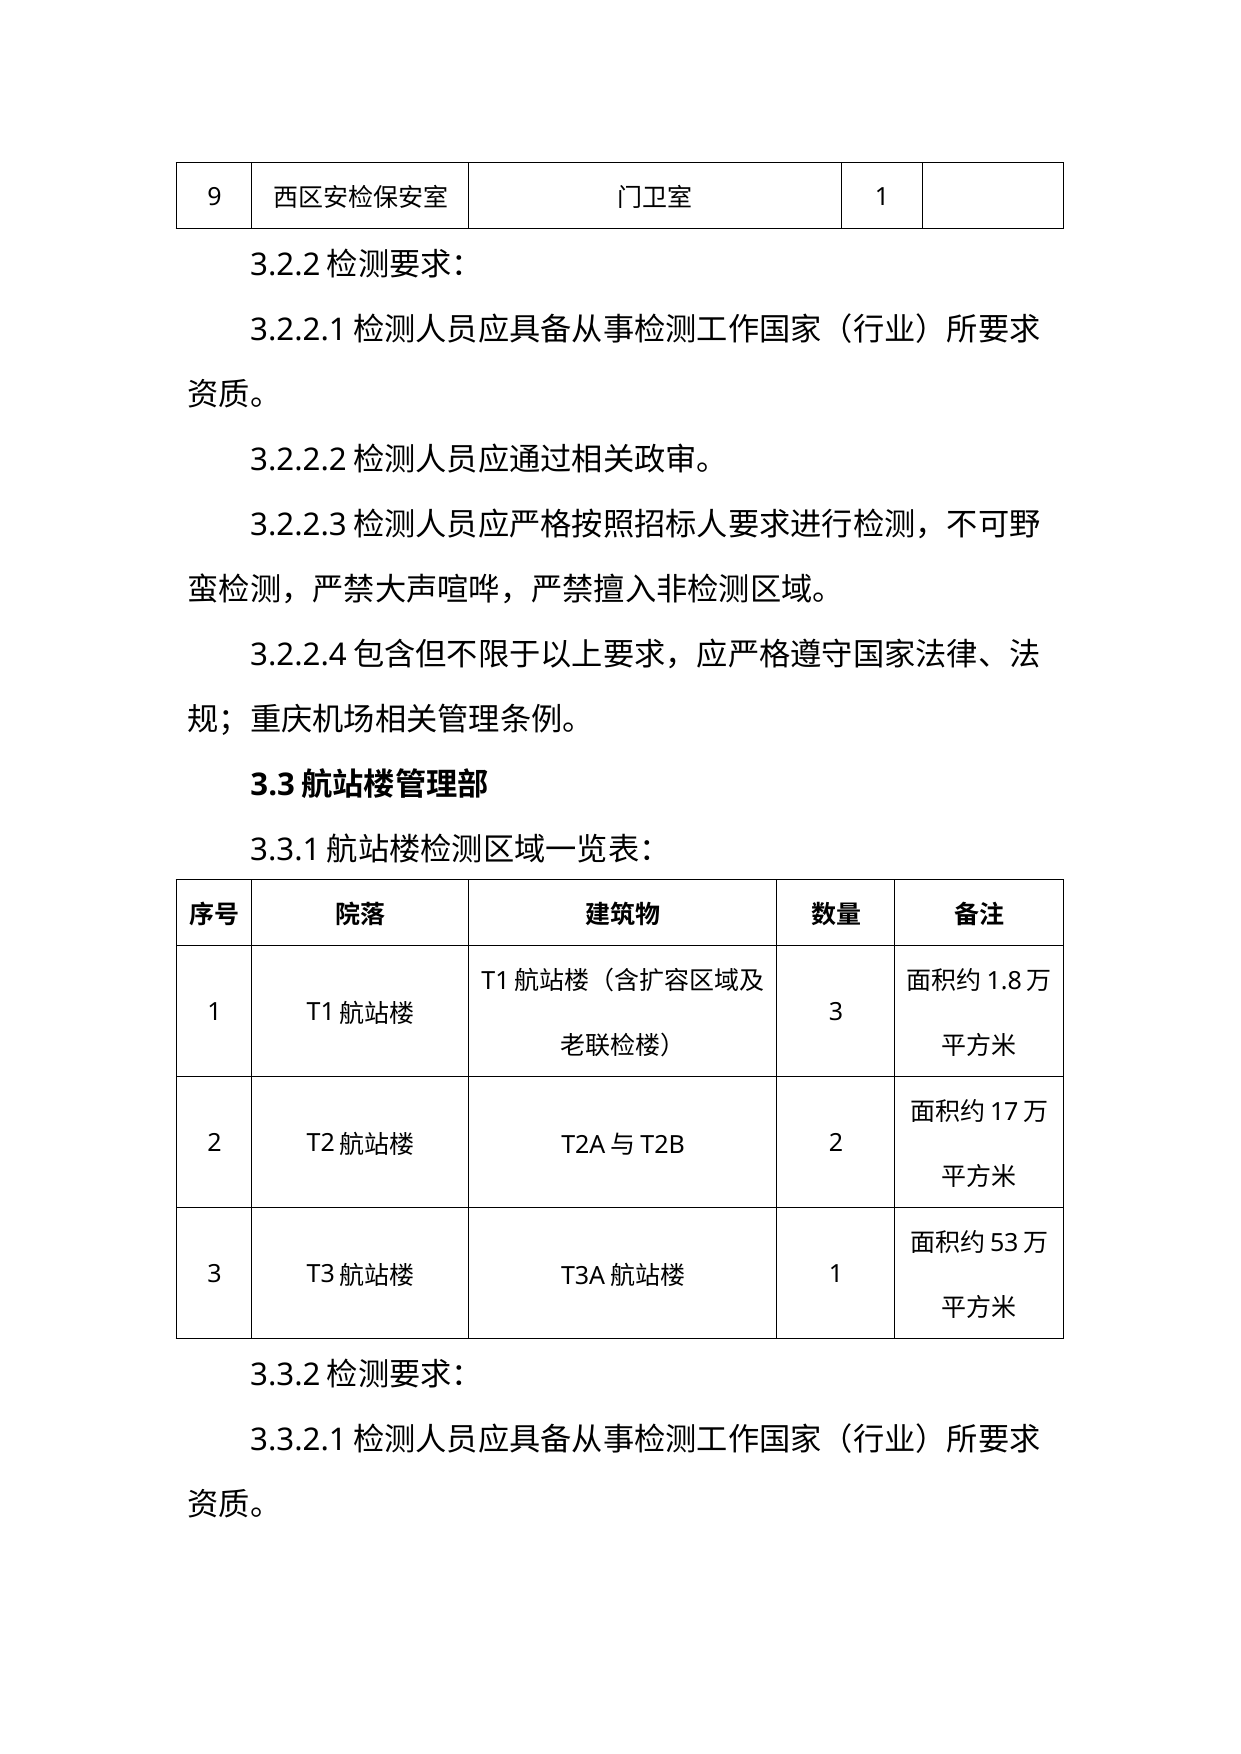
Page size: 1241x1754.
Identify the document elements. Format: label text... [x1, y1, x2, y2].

table_header 序号 [177, 880, 251, 945]
table_cell T2A与T2B [469, 1077, 776, 1207]
text 3.2.2.1检测人员应具备从事检测工作国家（行业）所要求资质。 [187, 294, 1053, 424]
table_cell 面积约17万平方米 [895, 1077, 1063, 1207]
table_cell [923, 163, 1063, 228]
text 3.3航站楼管理部 [187, 749, 1053, 814]
table_header 院落 [252, 880, 468, 945]
table_cell 3 [777, 946, 894, 1076]
text 3.3.2.1检测人员应具备从事检测工作国家（行业）所要求资质。 [187, 1404, 1053, 1534]
text 3.2.2.3检测人员应严格按照招标人要求进行检测，不可野蛮检测，严禁大声喧哗，严禁擅入非检测区域。 [187, 489, 1053, 619]
table_cell 1 [177, 946, 251, 1076]
text 3.2.2.2检测人员应通过相关政审。 [187, 424, 1053, 489]
table_cell 门卫室 [469, 163, 841, 228]
table_cell 2 [177, 1077, 251, 1207]
text 3.3.1航站楼检测区域一览表： [187, 814, 1053, 879]
table_cell 1 [777, 1208, 894, 1338]
table_cell 面积约53万平方米 [895, 1208, 1063, 1338]
text 3.2.2.4包含但不限于以上要求，应严格遵守国家法律、法规；重庆机场相关管理条例。 [187, 619, 1053, 749]
table_cell T3A航站楼 [469, 1208, 776, 1338]
text 3.2.2检测要求： [187, 229, 1053, 294]
table_cell T1航站楼 [252, 946, 468, 1076]
table_header 备注 [895, 880, 1063, 945]
table_cell T3航站楼 [252, 1208, 468, 1338]
table_cell T2航站楼 [252, 1077, 468, 1207]
table_cell 9 [177, 163, 251, 228]
table_header 数量 [777, 880, 894, 945]
table_cell 面积约1.8万平方米 [895, 946, 1063, 1076]
text 3.3.2检测要求： [187, 1339, 1053, 1404]
table_cell T1航站楼（含扩容区域及老联检楼） [469, 946, 776, 1076]
table_cell 西区安检保安室 [252, 163, 468, 228]
table_cell 2 [777, 1077, 894, 1207]
table_cell 3 [177, 1208, 251, 1338]
table_cell 1 [842, 163, 922, 228]
table_header 建筑物 [469, 880, 776, 945]
